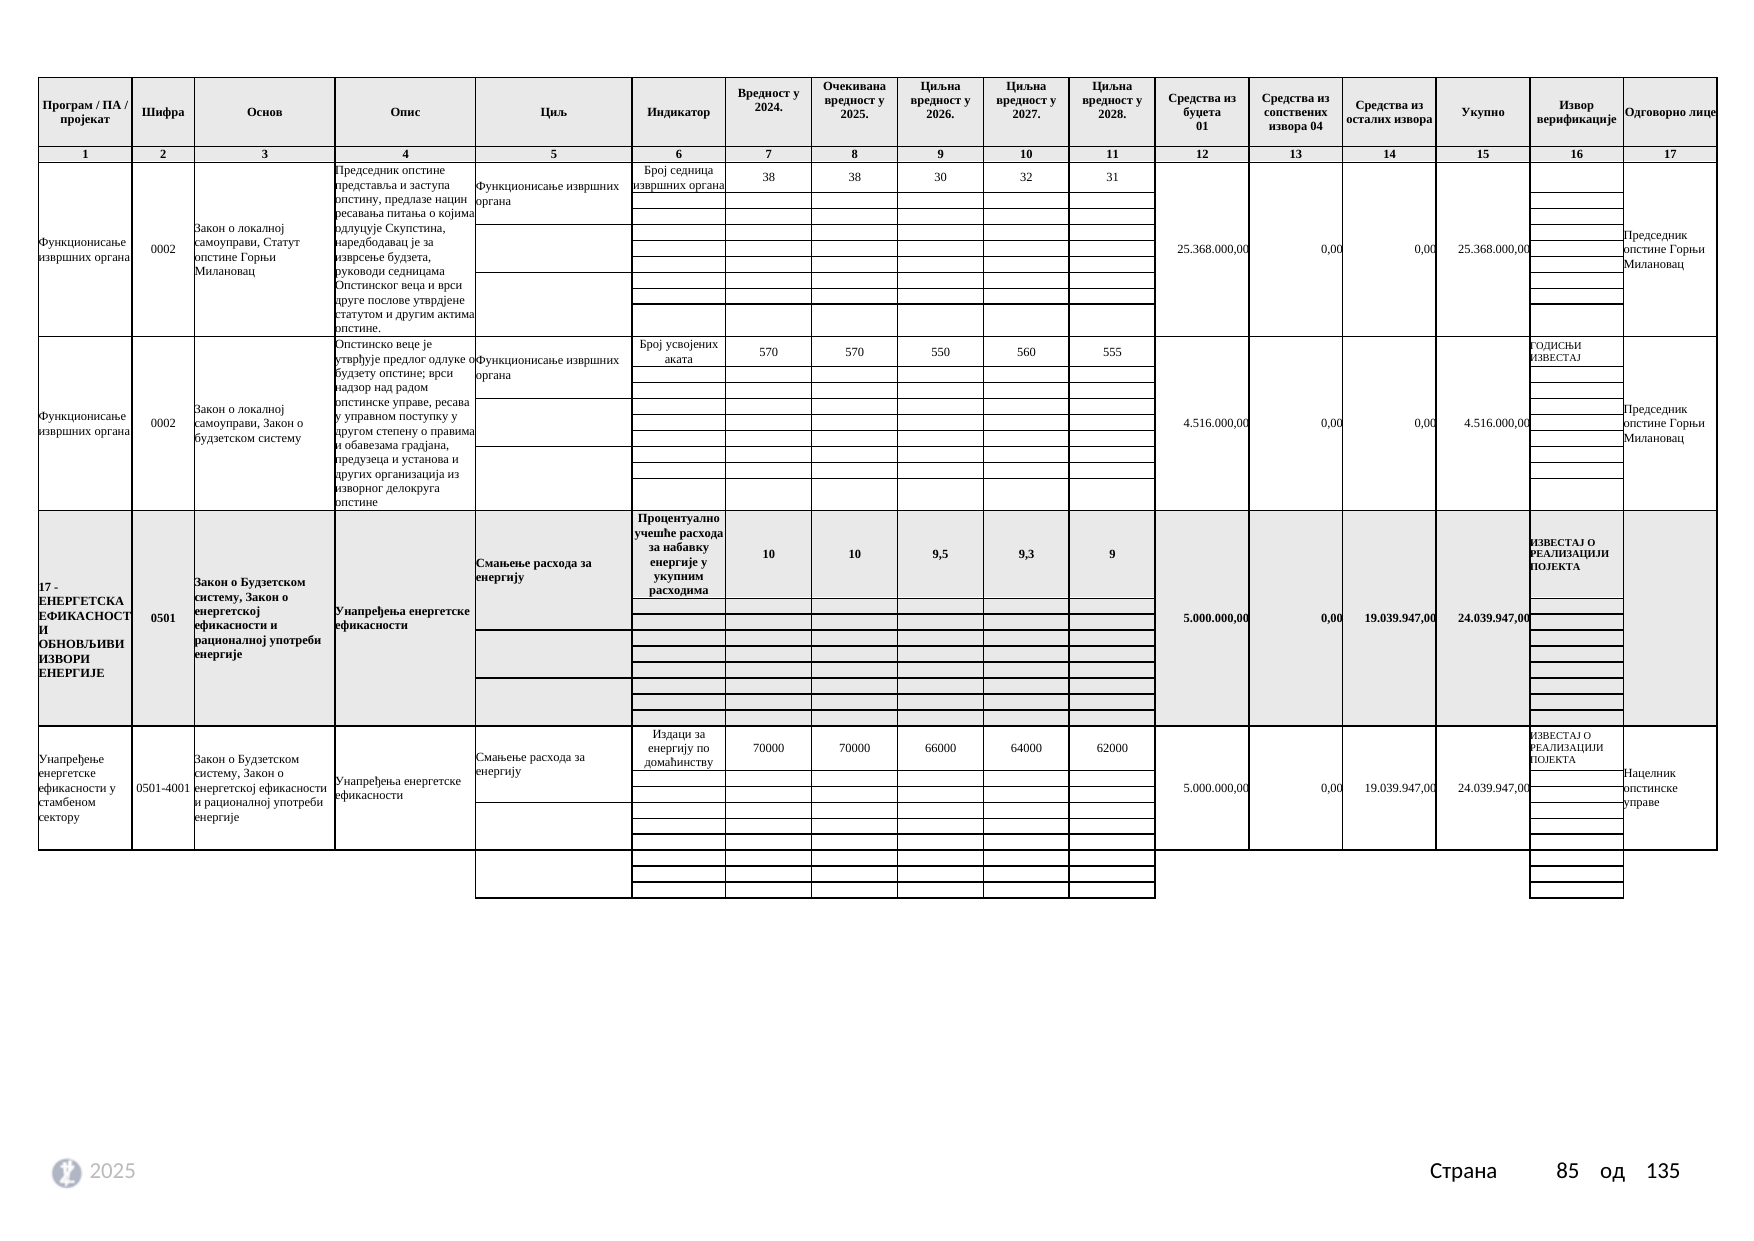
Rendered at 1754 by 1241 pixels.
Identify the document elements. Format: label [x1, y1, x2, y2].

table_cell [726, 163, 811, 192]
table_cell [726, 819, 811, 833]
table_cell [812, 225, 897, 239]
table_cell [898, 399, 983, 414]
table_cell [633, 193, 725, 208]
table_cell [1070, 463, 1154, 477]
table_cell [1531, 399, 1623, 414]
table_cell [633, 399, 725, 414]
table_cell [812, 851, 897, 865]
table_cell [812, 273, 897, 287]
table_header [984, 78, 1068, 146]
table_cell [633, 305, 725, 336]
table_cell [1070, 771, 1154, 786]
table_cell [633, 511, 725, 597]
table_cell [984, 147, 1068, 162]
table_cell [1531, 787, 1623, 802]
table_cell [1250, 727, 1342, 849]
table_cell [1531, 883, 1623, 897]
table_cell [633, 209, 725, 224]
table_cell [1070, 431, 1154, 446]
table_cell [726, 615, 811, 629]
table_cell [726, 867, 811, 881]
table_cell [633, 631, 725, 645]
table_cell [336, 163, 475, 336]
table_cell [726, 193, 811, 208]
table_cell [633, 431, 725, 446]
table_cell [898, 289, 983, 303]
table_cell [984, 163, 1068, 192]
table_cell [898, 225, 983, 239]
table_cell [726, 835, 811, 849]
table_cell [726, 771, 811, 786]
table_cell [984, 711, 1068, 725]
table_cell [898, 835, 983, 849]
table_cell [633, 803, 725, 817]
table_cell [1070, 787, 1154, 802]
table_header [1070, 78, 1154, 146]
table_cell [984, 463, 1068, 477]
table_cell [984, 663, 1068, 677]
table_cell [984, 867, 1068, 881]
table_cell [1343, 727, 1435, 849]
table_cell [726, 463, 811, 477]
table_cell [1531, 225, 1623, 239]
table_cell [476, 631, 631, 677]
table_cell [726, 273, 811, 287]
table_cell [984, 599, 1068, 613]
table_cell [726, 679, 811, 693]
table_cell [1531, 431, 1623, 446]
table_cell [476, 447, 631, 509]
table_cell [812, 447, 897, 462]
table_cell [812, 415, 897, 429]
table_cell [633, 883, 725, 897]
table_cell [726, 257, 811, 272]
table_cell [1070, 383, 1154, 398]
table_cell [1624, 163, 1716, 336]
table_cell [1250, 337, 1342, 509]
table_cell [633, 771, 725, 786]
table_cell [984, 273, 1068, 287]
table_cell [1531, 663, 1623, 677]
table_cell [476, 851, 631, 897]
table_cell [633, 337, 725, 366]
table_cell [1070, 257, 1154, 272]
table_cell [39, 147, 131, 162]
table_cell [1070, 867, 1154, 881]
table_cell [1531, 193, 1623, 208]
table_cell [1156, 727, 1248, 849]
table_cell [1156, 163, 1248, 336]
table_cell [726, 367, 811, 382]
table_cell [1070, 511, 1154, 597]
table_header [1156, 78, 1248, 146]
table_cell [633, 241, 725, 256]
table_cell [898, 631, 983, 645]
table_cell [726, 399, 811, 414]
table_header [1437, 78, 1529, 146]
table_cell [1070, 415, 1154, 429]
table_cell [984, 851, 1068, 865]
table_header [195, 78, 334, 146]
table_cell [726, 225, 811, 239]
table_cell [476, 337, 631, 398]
picture [48, 1155, 86, 1193]
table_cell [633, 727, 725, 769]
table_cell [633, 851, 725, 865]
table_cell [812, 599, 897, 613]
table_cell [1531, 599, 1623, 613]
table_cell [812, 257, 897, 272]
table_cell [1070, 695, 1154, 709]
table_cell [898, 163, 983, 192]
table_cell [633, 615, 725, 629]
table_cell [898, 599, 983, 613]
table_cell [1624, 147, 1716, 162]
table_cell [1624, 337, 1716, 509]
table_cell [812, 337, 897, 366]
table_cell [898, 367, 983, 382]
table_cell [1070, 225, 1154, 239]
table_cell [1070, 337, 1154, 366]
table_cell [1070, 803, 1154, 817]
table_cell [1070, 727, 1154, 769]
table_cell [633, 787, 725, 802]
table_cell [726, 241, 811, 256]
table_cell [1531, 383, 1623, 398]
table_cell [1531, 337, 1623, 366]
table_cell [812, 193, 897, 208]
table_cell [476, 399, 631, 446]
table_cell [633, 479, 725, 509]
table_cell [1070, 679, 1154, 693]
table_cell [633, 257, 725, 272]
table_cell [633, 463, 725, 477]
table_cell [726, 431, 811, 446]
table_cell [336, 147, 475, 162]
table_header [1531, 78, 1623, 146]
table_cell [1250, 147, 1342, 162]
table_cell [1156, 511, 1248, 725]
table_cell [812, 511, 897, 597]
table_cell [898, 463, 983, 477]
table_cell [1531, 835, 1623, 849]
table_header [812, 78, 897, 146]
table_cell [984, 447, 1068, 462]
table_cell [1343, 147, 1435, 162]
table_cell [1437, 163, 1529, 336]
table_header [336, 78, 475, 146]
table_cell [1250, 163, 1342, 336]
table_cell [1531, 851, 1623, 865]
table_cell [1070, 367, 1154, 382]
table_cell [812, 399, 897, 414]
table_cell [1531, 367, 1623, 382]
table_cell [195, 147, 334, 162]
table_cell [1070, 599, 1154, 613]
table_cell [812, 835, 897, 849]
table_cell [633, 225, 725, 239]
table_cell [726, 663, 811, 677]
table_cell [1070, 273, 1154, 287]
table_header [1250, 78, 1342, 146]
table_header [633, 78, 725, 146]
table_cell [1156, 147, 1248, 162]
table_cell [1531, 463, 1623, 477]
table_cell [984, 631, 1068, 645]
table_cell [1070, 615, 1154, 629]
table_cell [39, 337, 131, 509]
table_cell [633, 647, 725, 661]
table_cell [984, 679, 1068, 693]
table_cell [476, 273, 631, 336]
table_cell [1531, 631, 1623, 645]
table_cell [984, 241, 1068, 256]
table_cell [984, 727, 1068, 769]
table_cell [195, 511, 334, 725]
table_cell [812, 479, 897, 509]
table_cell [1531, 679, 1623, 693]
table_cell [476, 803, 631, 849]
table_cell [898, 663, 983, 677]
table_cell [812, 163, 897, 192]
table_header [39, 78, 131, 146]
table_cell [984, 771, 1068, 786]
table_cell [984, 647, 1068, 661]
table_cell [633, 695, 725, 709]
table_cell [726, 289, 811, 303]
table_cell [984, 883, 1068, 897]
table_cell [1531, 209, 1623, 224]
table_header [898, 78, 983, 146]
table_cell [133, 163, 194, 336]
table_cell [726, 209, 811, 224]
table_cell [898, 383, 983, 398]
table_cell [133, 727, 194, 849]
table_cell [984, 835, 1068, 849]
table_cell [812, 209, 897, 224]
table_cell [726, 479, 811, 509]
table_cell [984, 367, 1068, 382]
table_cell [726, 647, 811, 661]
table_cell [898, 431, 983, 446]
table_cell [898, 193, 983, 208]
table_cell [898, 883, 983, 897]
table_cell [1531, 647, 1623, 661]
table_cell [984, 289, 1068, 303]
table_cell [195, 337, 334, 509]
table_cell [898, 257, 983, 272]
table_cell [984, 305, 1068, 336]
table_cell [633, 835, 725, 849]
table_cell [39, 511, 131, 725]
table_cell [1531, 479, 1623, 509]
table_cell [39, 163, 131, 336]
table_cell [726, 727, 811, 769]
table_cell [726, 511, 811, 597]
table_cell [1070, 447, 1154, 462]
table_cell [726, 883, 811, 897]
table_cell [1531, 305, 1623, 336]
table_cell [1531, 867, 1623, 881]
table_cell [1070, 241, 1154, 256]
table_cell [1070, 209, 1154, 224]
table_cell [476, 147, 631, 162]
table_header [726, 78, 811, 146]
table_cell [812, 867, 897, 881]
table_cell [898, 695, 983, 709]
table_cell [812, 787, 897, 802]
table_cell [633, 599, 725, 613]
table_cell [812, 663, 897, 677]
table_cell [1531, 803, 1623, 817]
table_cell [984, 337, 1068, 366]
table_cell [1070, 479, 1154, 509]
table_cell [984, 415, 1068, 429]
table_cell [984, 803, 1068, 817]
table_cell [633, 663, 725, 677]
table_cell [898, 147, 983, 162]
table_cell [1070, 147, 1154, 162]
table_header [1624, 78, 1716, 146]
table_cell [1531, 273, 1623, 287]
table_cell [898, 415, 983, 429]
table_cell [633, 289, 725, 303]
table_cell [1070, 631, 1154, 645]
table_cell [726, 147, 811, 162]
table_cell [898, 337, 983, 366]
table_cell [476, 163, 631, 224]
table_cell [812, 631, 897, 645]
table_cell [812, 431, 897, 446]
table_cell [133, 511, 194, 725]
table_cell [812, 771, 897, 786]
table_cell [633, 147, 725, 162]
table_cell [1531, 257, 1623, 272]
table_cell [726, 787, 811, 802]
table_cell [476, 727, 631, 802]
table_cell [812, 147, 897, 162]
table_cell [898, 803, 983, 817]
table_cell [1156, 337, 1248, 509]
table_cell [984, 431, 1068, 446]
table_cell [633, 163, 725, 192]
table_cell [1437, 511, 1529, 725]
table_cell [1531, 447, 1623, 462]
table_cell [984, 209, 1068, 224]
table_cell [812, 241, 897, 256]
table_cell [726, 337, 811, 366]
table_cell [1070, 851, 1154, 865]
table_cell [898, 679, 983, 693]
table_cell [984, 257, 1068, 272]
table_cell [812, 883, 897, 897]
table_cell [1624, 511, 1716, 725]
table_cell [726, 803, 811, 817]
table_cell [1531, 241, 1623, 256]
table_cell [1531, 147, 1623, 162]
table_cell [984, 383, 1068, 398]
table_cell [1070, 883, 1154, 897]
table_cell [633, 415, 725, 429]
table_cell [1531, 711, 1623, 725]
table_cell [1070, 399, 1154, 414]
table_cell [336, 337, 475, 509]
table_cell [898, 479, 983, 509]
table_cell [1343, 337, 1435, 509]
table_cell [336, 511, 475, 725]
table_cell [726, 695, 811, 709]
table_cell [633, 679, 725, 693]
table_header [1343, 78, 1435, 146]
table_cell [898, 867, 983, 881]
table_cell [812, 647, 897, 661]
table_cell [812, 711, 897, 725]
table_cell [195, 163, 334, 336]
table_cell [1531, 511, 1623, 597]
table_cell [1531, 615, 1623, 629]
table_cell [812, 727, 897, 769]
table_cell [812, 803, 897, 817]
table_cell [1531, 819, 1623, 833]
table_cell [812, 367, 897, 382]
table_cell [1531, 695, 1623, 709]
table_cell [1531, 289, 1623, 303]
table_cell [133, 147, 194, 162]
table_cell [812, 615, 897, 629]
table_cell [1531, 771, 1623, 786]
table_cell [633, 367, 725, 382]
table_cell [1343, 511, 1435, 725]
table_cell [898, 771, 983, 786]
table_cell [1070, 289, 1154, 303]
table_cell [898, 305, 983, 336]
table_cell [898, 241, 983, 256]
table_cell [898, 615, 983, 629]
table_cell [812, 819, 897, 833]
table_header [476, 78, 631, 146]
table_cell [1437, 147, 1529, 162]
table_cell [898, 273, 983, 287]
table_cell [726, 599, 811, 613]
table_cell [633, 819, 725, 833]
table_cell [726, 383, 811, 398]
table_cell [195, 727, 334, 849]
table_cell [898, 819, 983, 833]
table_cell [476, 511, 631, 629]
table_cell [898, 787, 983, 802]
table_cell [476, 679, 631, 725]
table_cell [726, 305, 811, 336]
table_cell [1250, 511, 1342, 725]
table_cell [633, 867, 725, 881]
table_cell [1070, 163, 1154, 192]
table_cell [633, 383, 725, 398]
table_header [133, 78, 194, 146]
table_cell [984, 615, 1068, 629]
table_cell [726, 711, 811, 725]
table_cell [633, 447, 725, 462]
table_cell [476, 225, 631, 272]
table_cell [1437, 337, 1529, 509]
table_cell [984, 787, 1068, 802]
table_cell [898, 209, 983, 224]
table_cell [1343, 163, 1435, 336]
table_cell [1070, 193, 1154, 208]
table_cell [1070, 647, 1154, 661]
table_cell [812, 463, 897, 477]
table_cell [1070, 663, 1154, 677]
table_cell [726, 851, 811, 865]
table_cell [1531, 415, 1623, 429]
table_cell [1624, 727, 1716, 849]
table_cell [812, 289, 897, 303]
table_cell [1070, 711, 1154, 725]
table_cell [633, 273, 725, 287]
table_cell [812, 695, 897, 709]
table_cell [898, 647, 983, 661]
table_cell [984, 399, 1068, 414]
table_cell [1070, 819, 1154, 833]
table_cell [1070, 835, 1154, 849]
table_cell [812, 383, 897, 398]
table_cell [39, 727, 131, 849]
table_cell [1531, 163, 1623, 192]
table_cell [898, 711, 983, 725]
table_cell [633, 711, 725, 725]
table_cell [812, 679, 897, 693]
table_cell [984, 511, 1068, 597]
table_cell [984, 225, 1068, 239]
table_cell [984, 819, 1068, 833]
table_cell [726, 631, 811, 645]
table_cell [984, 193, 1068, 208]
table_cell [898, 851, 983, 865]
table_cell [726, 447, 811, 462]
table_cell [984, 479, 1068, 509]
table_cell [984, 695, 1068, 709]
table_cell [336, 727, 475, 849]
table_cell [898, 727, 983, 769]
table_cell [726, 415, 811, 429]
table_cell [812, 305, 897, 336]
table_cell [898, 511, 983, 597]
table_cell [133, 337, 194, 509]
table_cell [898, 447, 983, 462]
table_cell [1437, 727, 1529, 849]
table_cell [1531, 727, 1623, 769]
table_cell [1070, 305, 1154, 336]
